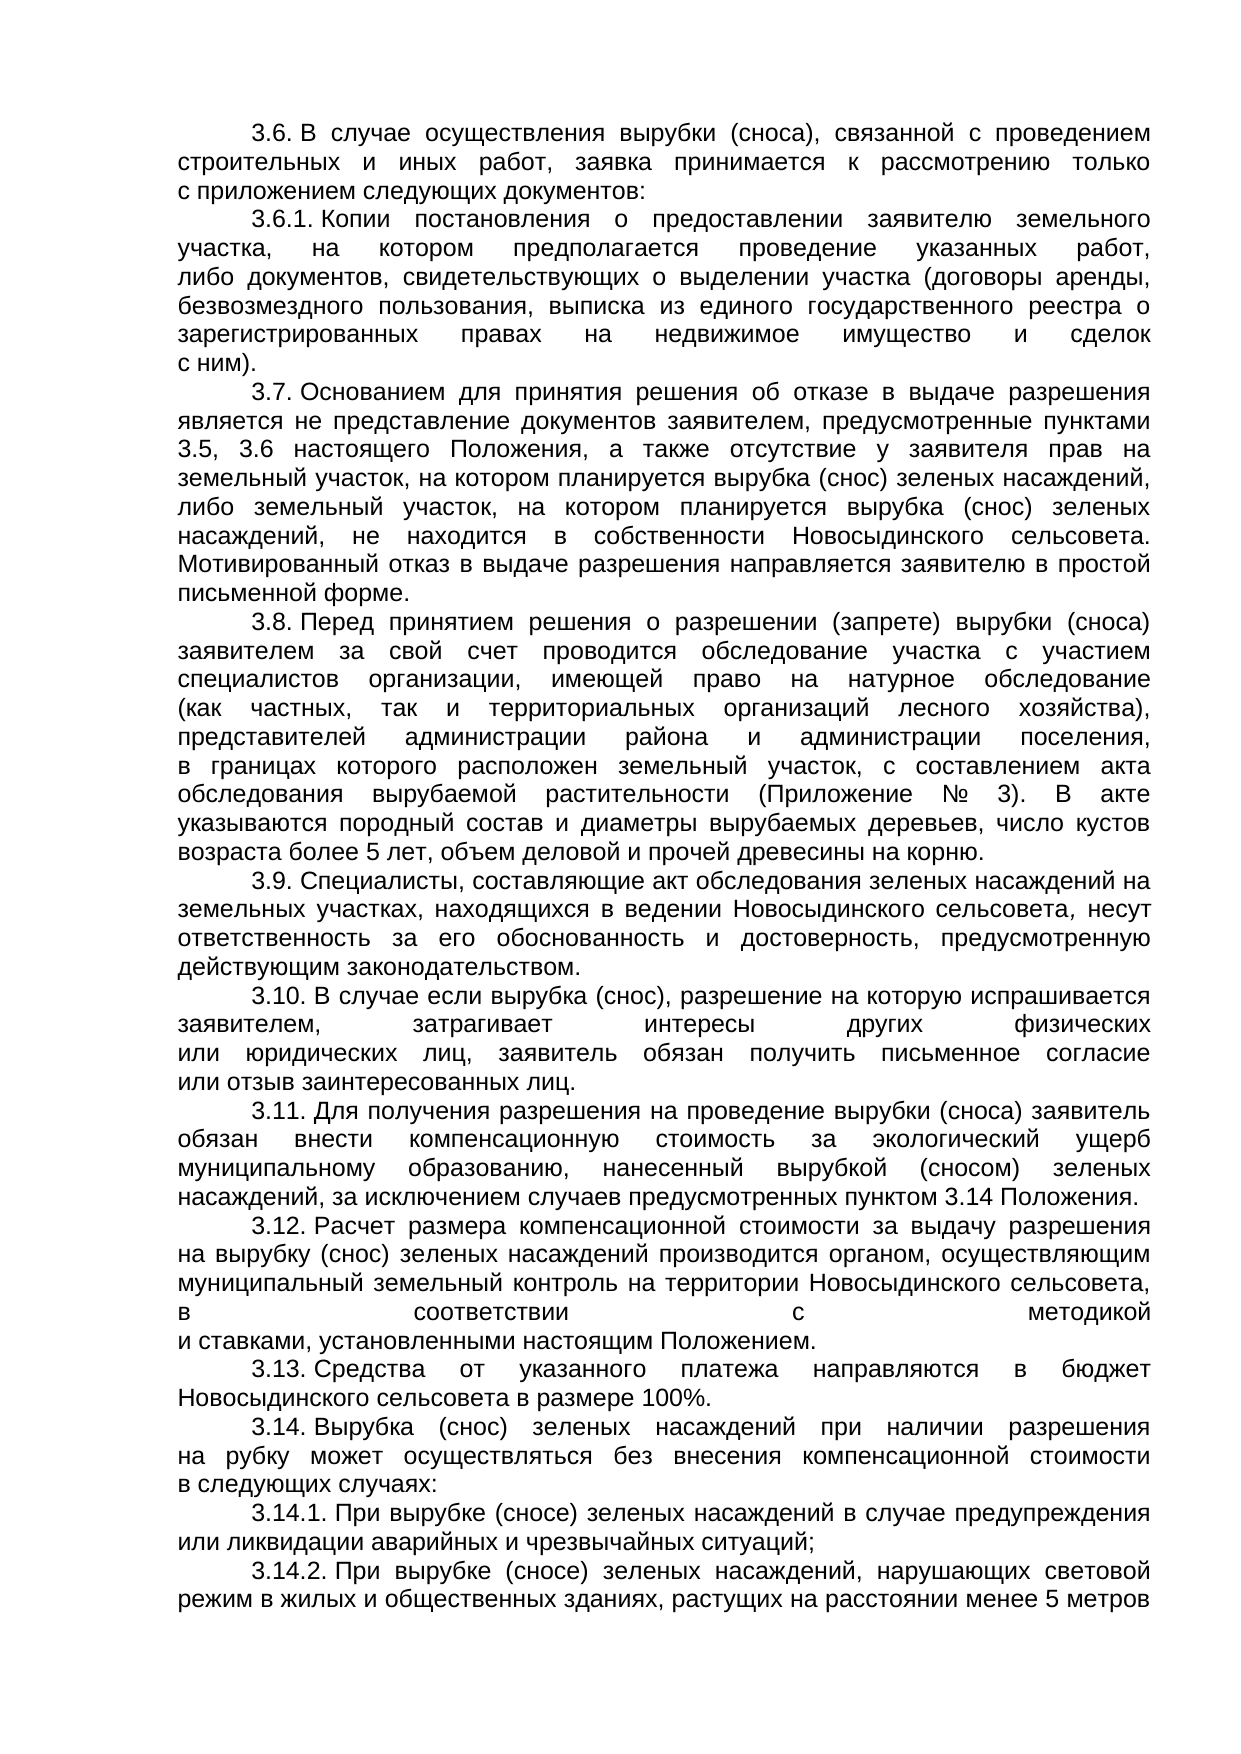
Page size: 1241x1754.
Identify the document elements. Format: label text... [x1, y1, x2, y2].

text 3.9. Специалисты, составляющие акт обследования зеленых насаждений на земельных участках, находящихся в ведении Новосыдинского сельсовета, несут ответственность за его обоснованность и достоверность, предусмотренную действующим законодательством. [177, 866, 1152, 981]
text 3.11. Для получения разрешения на проведение вырубки (сноса) заявитель обязан внести компенсационную стоимость за экологический ущерб муниципальному образованию, нанесенный вырубкой (сносом) зеленых насаждений, за исключением случаев предусмотренных пунктом 3.14 Положения. [177, 1096, 1152, 1211]
text 3.8. Перед принятием решения о разрешении (запрете) вырубки (сноса) заявителем за свой счет проводится обследование участка с участием специалистов организации, имеющей право на натурное обследование (как частных, так и территориальных организаций лесного хозяйства), представителей администрации района и администрации поселения, в границах которого расположен земельный участок, с составлением акта обследования вырубаемой растительности (Приложение № 3). В акте указываются породный состав и диаметры вырубаемых деревьев, число кустов возраста более 5 лет, объем деловой и прочей древесины на корню. [177, 607, 1152, 866]
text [177, 1556, 1152, 1613]
text 3.7. Основанием для принятия решения об отказе в выдаче разрешения является не представление документов заявителем, предусмотренные пунктами 3.5, 3.6 настоящего Положения, а также отсутствие у заявителя прав на земельный участок, на котором планируется вырубка (снос) зеленых насаждений, либо земельный участок, на котором планируется вырубка (снос) зеленых насаждений, не находится в собственности Новосыдинского сельсовета. Мотивированный отказ в выдаче разрешения направляется заявителю в простой письменной форме. [177, 377, 1152, 607]
text 3.14.1. При вырубке (сносе) зеленых насаждений в случае предупреждения или ликвидации аварийных и чрезвычайных ситуаций; [177, 1498, 1152, 1556]
text 3.12. Расчет размера компенсационной стоимости за выдачу разрешения на вырубку (снос) зеленых насаждений производится органом, осуществляющим муниципальный земельный контроль на территории Новосыдинского сельсовета, в соответствии с методикой и ставками, установленными настоящим Положением. [177, 1211, 1152, 1354]
text 3.6.1. Копии постановления о предоставлении заявителю земельного участка, на котором предполагается проведение указанных работ, либо документов, свидетельствующих о выделении участка (договоры аренды, безвозмездного пользования, выписка из единого государственного реестра о зарегистрированных правах на недвижимое имущество и сделок с ним). [177, 204, 1152, 377]
text 3.14. Вырубка (снос) зеленых насаждений при наличии разрешения на рубку может осуществляться без внесения компенсационной стоимости в следующих случаях: [177, 1412, 1152, 1498]
text 3.10. В случае если вырубка (снос), разрешение на которую испрашивается заявителем, затрагивает интересы других физических или юридических лиц, заявитель обязан получить письменное согласие или отзыв заинтересованных лиц. [177, 981, 1152, 1096]
text 3.6. В случае осуществления вырубки (сноса), связанной с проведением строительных и иных работ, заявка принимается к рассмотрению только с приложением следующих документов: [177, 118, 1152, 204]
text 3.13. Средства от указанного платежа направляются в бюджет Новосыдинского сельсовета в размере 100%. [177, 1354, 1152, 1412]
